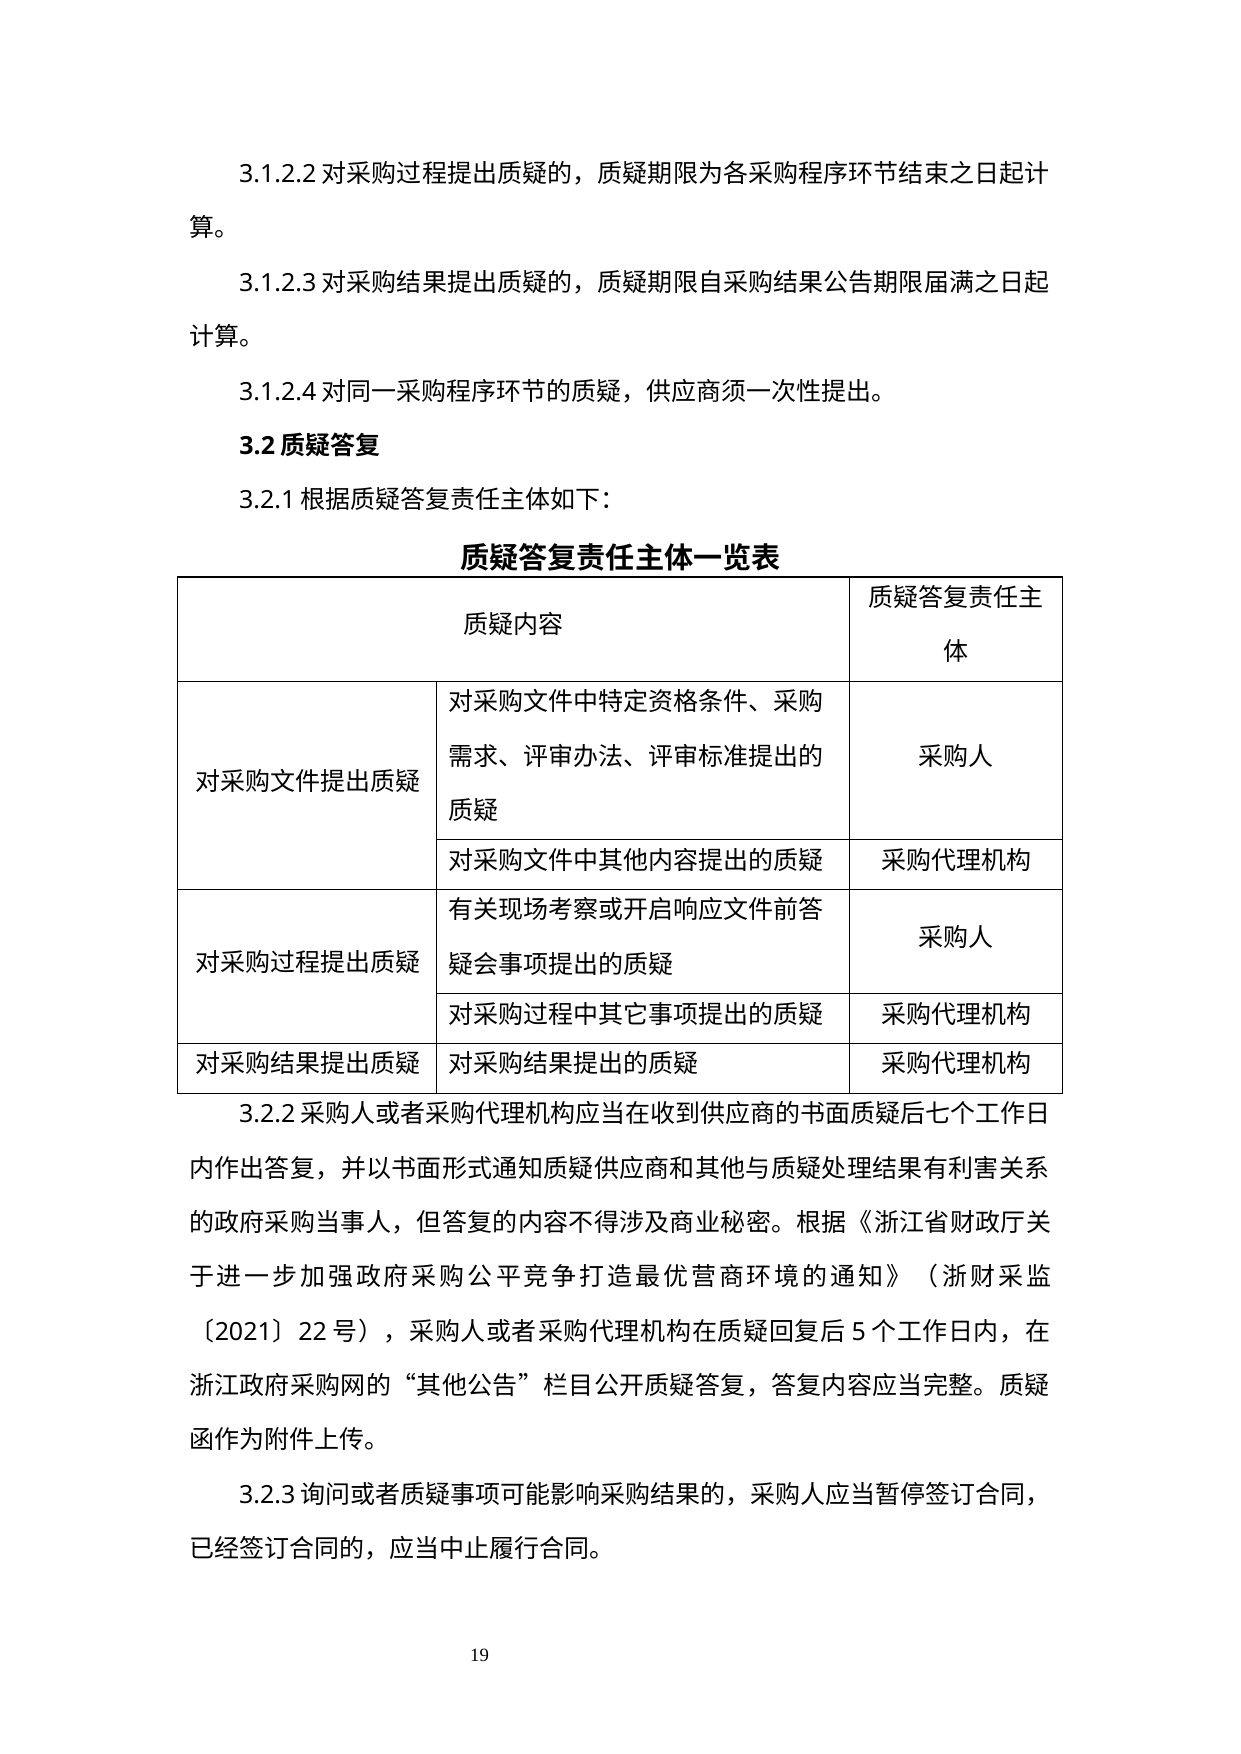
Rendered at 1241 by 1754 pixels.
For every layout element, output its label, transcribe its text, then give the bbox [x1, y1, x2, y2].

table_cell 对采购结果提出的质疑 [437, 1044, 849, 1093]
table_cell 有关现场考察或开启响应文件前答疑会事项提出的质疑 [437, 890, 849, 993]
table_cell 对采购结果提出质疑 [178, 1044, 436, 1093]
table_cell 对采购文件中其他内容提出的质疑 [437, 840, 849, 889]
table_cell 采购人 [850, 890, 1062, 993]
table_cell 对采购过程提出质疑 [178, 890, 436, 1043]
table_cell 对采购文件中特定资格条件、采购需求、评审办法、评审标准提出的质疑 [437, 682, 849, 839]
table_cell 采购代理机构 [850, 994, 1062, 1043]
text 3.2.1根据质疑答复责任主体如下： [189, 480, 1051, 516]
text 3.1.2.4对同一采购程序环节的质疑，供应商须一次性提出。 [189, 371, 1051, 407]
table_cell 对采购文件提出质疑 [178, 682, 436, 889]
table_cell 对采购过程中其它事项提出的质疑 [437, 994, 849, 1043]
table_header 质疑内容 [178, 578, 849, 681]
table_cell 采购人 [850, 682, 1062, 839]
table_cell 采购代理机构 [850, 1044, 1062, 1093]
table_cell 采购代理机构 [850, 840, 1062, 889]
text 3.1.2.2对采购过程提出质疑的，质疑期限为各采购程序环节结束之日起计算。 [189, 153, 1051, 244]
text 质疑答复责任主体一览表 [189, 534, 1051, 576]
text 3.1.2.3对采购结果提出质疑的，质疑期限自采购结果公告期限届满之日起计算。 [189, 262, 1051, 353]
text 3.2质疑答复 [189, 425, 1051, 462]
text 3.2.2采购人或者采购代理机构应当在收到供应商的书面质疑后七个工作日内作出答复，并以书面形式通知质疑供应商和其他与质疑处理结果有利害关系的政府采购当事人，但答复的内容不得涉及商业秘密。根据《浙江省财政厅关于进一步加强政府采购公平竞争打造最优营商环境的通知》（浙财采监〔2021〕22号），采购人或者采购代理机构在质疑回复后5个工作日内，在浙江政府采购网的“其他公告”栏目公开质疑答复，答复内容应当完整。质疑函作为附件上传。 [189, 1094, 1051, 1456]
text 3.2.3询问或者质疑事项可能影响采购结果的，采购人应当暂停签订合同，已经签订合同的，应当中止履行合同。 [189, 1474, 1051, 1565]
table_header 质疑答复责任主体 [850, 578, 1062, 681]
